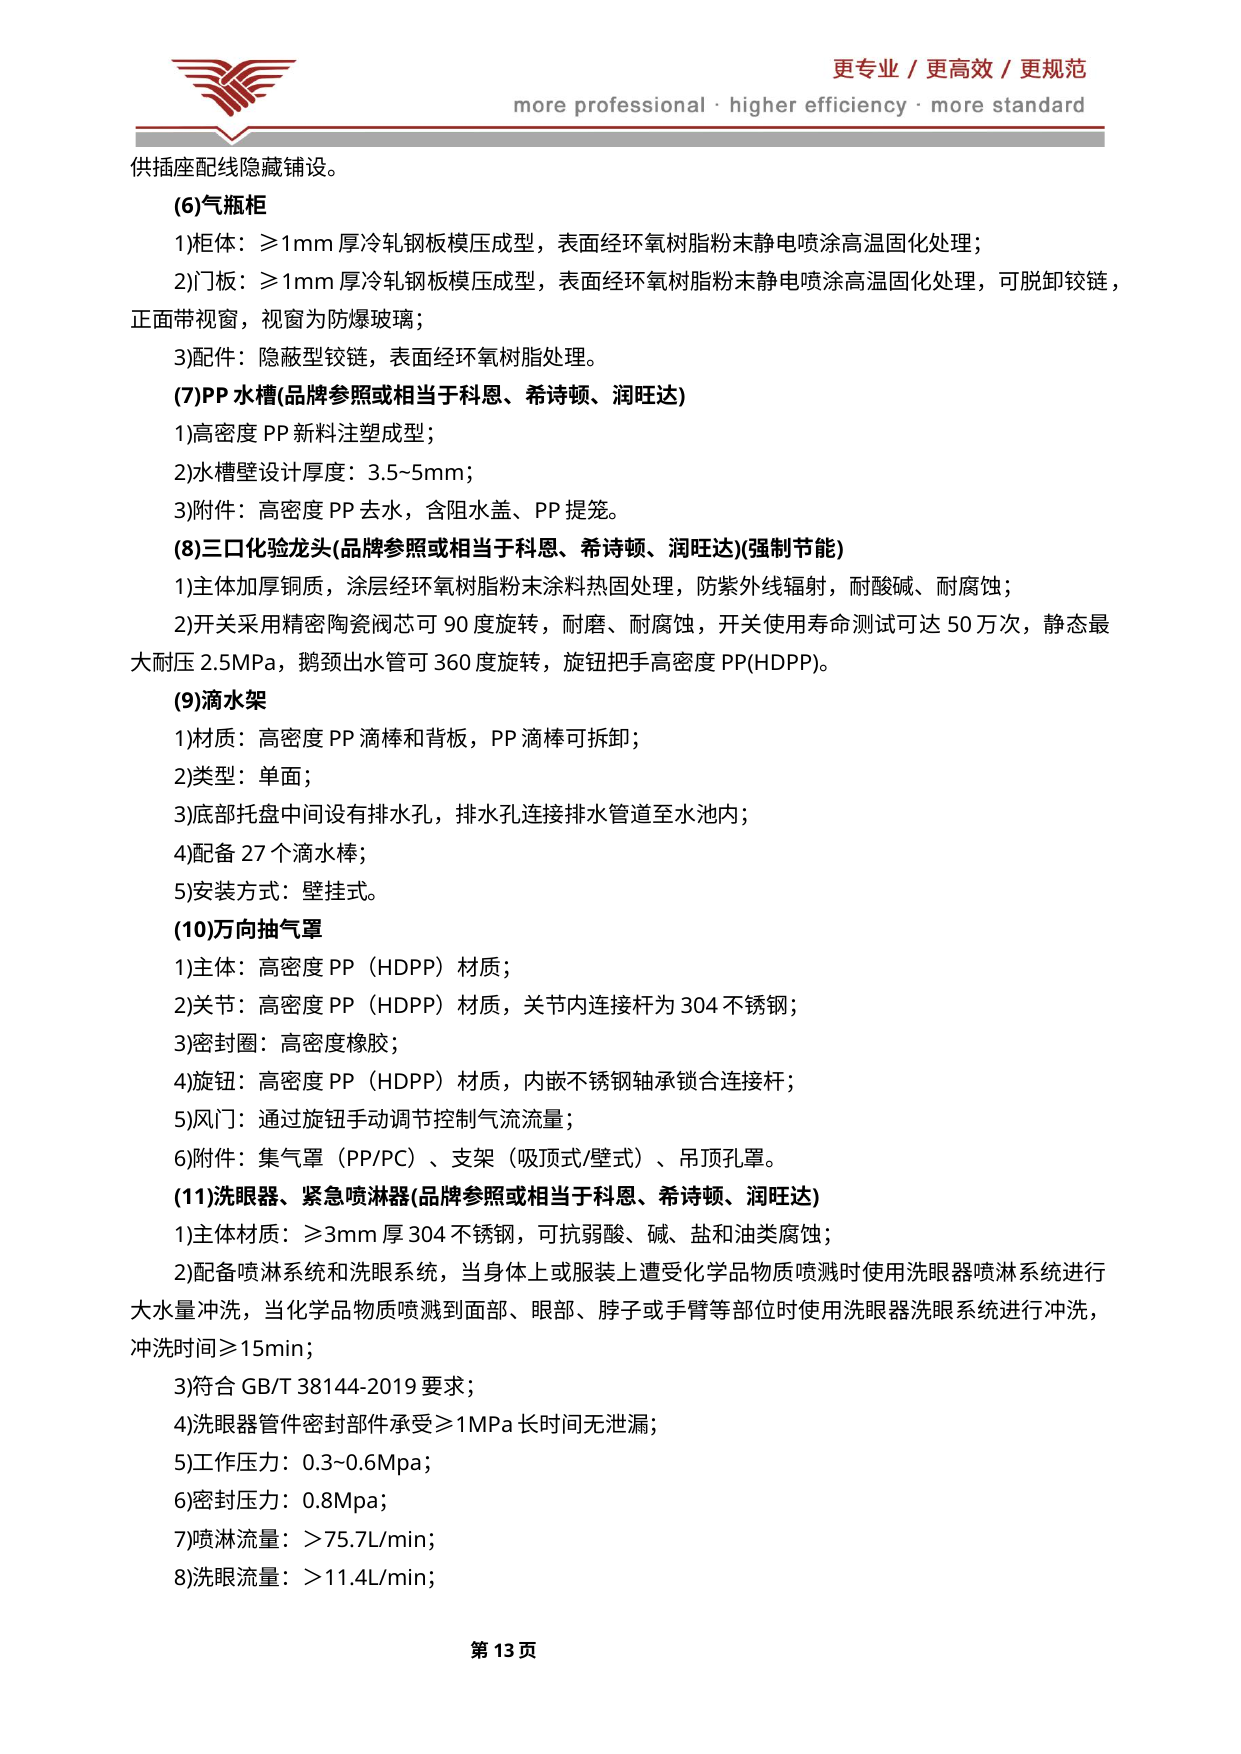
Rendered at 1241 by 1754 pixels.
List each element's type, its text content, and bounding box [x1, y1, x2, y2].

text 5)安装方式：壁挂式。 [130, 874, 1110, 906]
text 4)配备27个滴水棒； [130, 836, 1110, 867]
text 1)材质：高密度PP滴棒和背板，PP滴棒可拆卸； [130, 721, 1110, 753]
text (6)气瓶柜 [130, 188, 1110, 220]
text 2)配备喷淋系统和洗眼系统，当身体上或服装上遭受化学品物质喷溅时使用洗眼器喷淋系统进行大水量冲洗，当化学品物质喷溅到面部、眼部、脖子或手臂等部位时使用洗眼器洗眼系统进行冲洗，冲洗时间≥15min； [130, 1255, 1110, 1363]
text (8)三口化验龙头(品牌参照或相当于科恩、希诗顿、润旺达)(强制节能) [130, 531, 1110, 562]
text (9)滴水架 [130, 683, 1110, 715]
text 2)关节：高密度PP（HDPP）材质，关节内连接杆为304不锈钢； [130, 988, 1110, 1020]
text 4)洗眼器管件密封部件承受≥1MPa长时间无泄漏； [130, 1407, 1110, 1439]
text 1)高密度PP新料注塑成型； [130, 416, 1110, 448]
text 1)主体加厚铜质，涂层经环氧树脂粉末涂料热固处理，防紫外线辐射，耐酸碱、耐腐蚀； [130, 569, 1110, 601]
text 1)柜体：≥1mm厚冷轧钢板模压成型，表面经环氧树脂粉末静电喷涂高温固化处理； [130, 226, 1110, 258]
text 2)类型：单面； [130, 759, 1110, 791]
text 1)主体材质：≥3mm厚304不锈钢，可抗弱酸、碱、盐和油类腐蚀； [130, 1217, 1110, 1249]
text 5)风门：通过旋钮手动调节控制气流流量； [130, 1102, 1110, 1134]
text 6)密封压力：0.8Mpa； [130, 1483, 1110, 1515]
text (10)万向抽气罩 [130, 912, 1110, 944]
text 8)洗眼流量：＞11.4L/min； [130, 1560, 1110, 1591]
text 3)符合GB/T 38144-2019要求； [130, 1369, 1110, 1401]
text 2)门板：≥1mm厚冷轧钢板模压成型，表面经环氧树脂粉末静电喷涂高温固化处理，可脱卸铰链，正面带视窗，视窗为防爆玻璃； [130, 264, 1110, 334]
text 4)旋钮：高密度PP（HDPP）材质，内嵌不锈钢轴承锁合连接杆； [130, 1064, 1110, 1096]
text 3)附件：高密度PP去水，含阻水盖、PP提笼。 [130, 493, 1110, 524]
text 7)喷淋流量：＞75.7L/min； [130, 1522, 1110, 1553]
text 5)工作压力：0.3~0.6Mpa； [130, 1445, 1110, 1477]
text 3)底部托盘中间设有排水孔，排水孔连接排水管道至水池内； [130, 797, 1110, 829]
picture [135, 35, 1105, 147]
text 3)密封圈：高密度橡胶； [130, 1026, 1110, 1058]
text 2)水槽壁设计厚度：3.5~5mm； [130, 454, 1110, 486]
text 4)下层板带有线槽，按要求配置插座安装孔，每1.5米试剂架配置至少4个五孔插座，有足够空间供插座配线隐藏铺设。 [130, 150, 1110, 182]
text (7)PP水槽(品牌参照或相当于科恩、希诗顿、润旺达) [130, 378, 1110, 410]
text 3)配件：隐蔽型铰链，表面经环氧树脂处理。 [130, 340, 1110, 372]
text 6)附件：集气罩（PP/PC）、支架（吸顶式/壁式）、吊顶孔罩。 [130, 1141, 1110, 1172]
text 2)开关采用精密陶瓷阀芯可90度旋转，耐磨、耐腐蚀，开关使用寿命测试可达50万次，静态最大耐压2.5MPa，鹅颈出水管可360度旋转，旋钮把手高密度PP(HDPP)。 [130, 607, 1110, 677]
text 1)主体：高密度PP（HDPP）材质； [130, 950, 1110, 982]
text (11)洗眼器、紧急喷淋器(品牌参照或相当于科恩、希诗顿、润旺达) [130, 1179, 1110, 1211]
